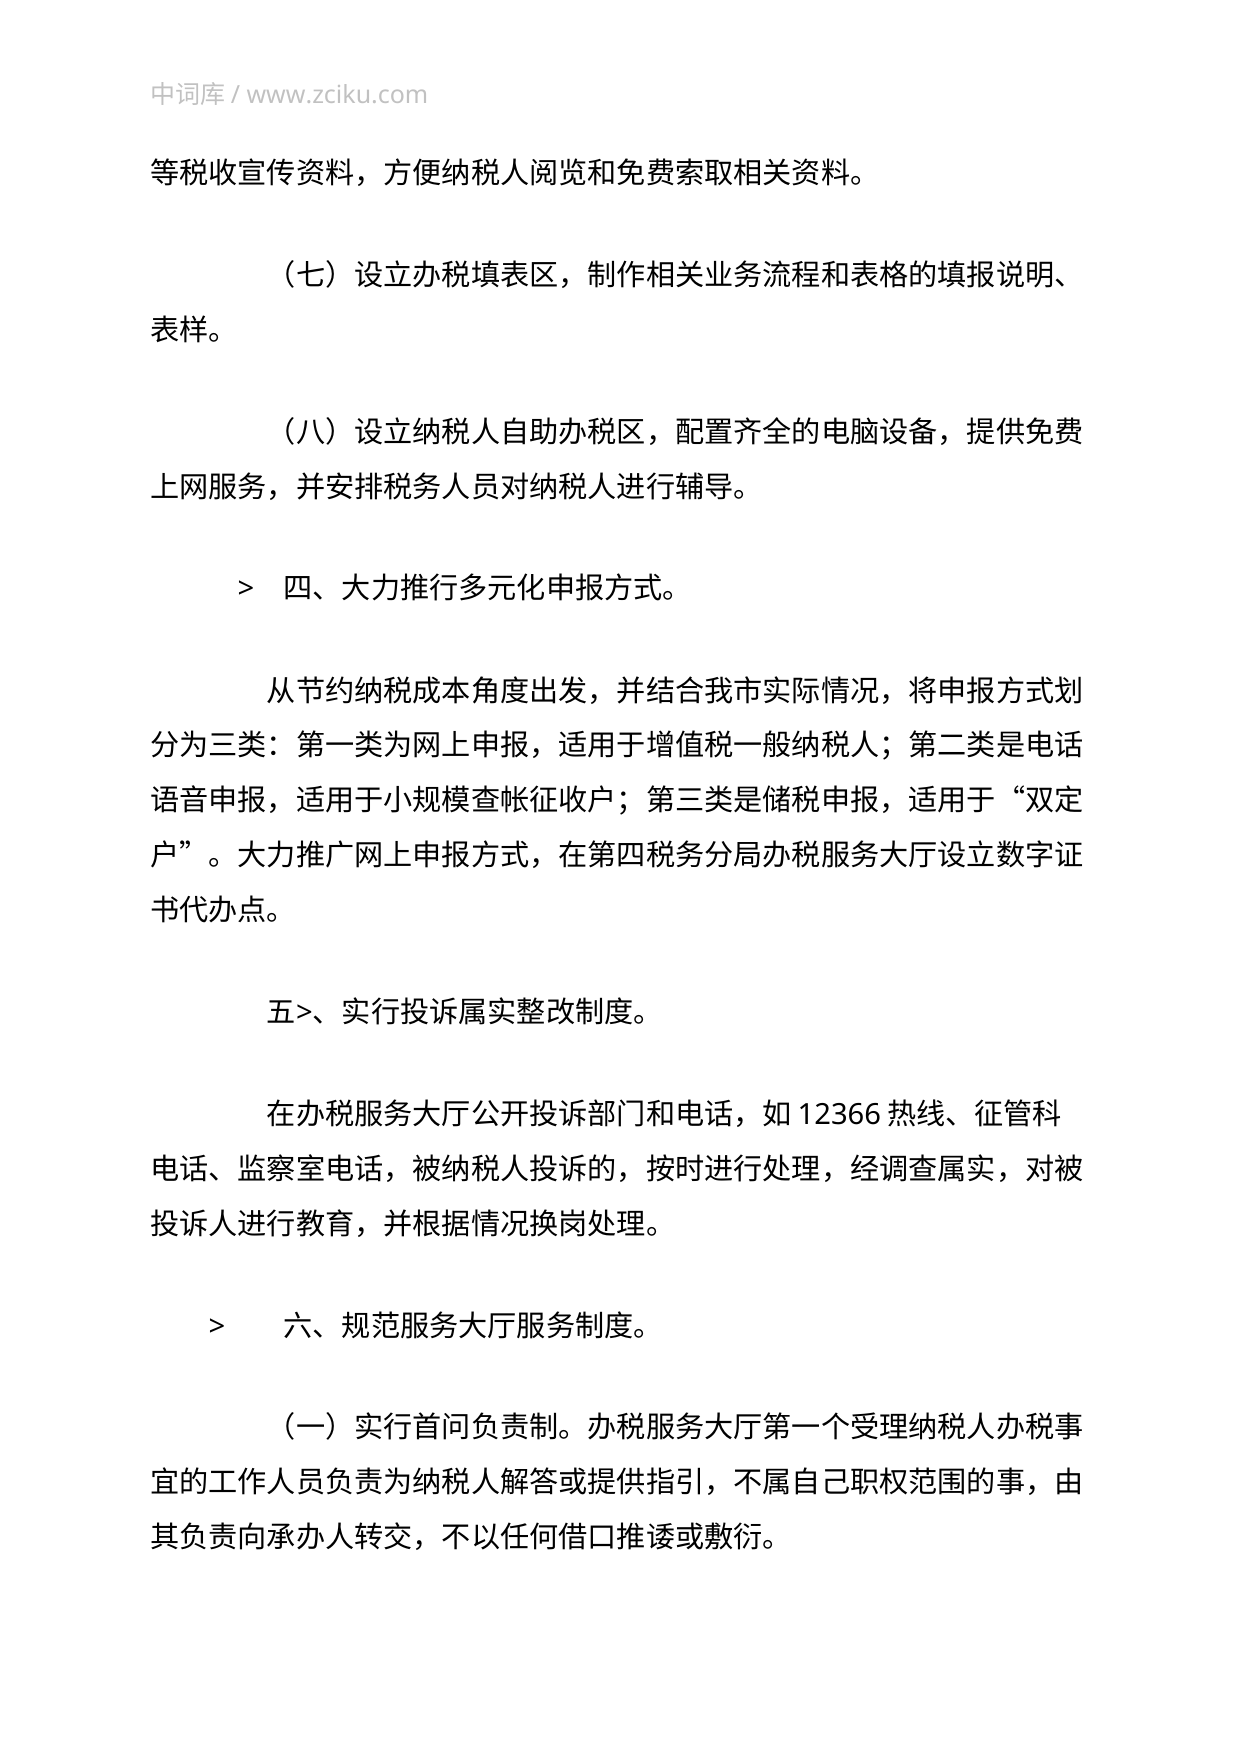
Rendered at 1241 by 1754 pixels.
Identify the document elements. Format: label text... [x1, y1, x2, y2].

text > 四、大力推行多元化申报方式。 [150, 565, 1090, 607]
text （八）设立纳税人自助办税区，配置齐全的电脑设备，提供免费上网服务，并安排税务人员对纳税人进行辅导。 [150, 408, 1090, 506]
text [150, 150, 1090, 192]
text （一）实行首问负责制。办税服务大厅第一个受理纳税人办税事宜的工作人员负责为纳税人解答或提供指引，不属自己职权范围的事，由其负责向承办人转交，不以任何借口推诿或敷衍。 [150, 1404, 1090, 1556]
text 在办税服务大厅公开投诉部门和电话，如12366热线、征管科电话、监察室电话，被纳税人投诉的，按时进行处理，经调查属实，对被投诉人进行教育，并根据情况换岗处理。 [150, 1090, 1090, 1243]
text （七）设立办税填表区，制作相关业务流程和表格的填报说明、表样。 [150, 252, 1090, 349]
text 五>、实行投诉属实整改制度。 [150, 988, 1090, 1031]
text 从节约纳税成本角度出发，并结合我市实际情况，将申报方式划分为三类：第一类为网上申报，适用于增值税一般纳税人；第二类是电话语音申报，适用于小规模查帐征收户；第三类是储税申报，适用于“双定户”。大力推广网上申报方式，在第四税务分局办税服务大厅设立数字证书代办点。 [150, 667, 1090, 929]
text > 六、规范服务大厅服务制度。 [150, 1302, 1090, 1344]
